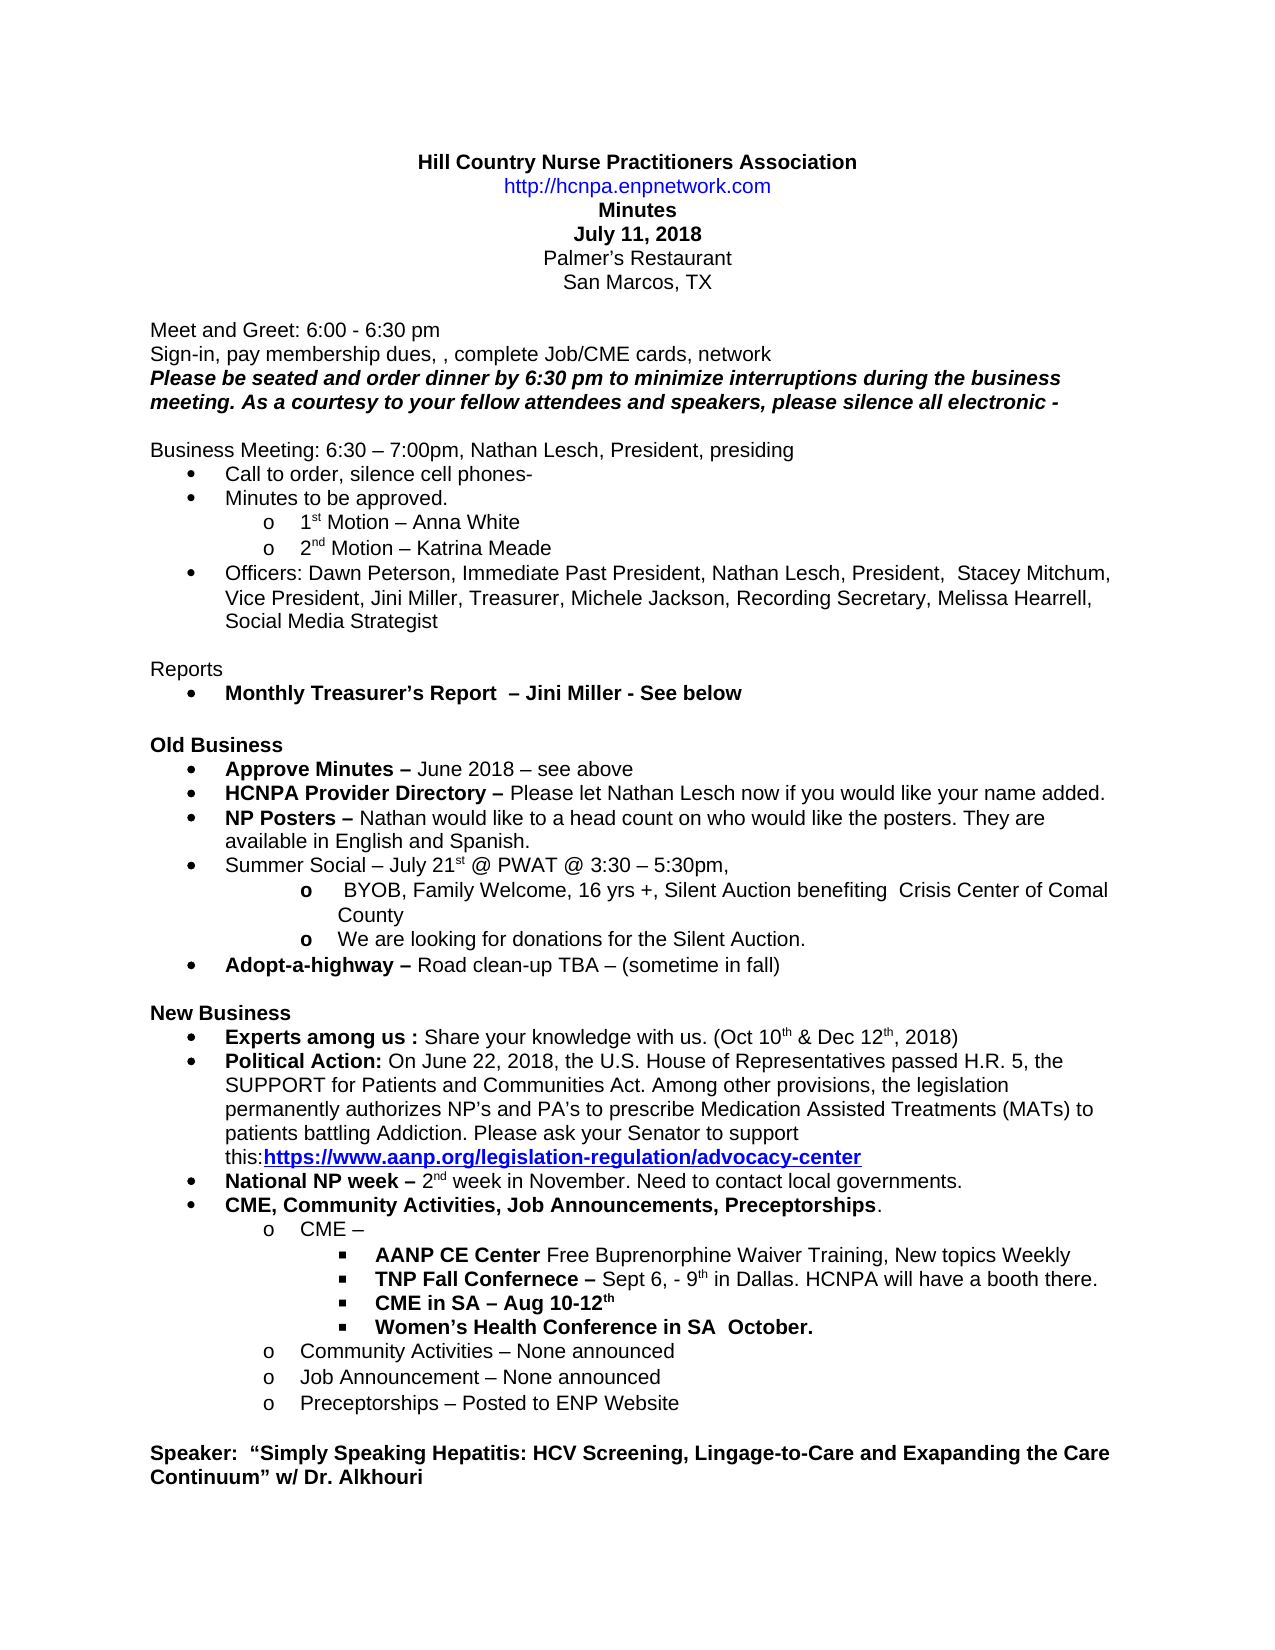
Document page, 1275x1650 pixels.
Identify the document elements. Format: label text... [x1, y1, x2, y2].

text Minutes [150, 198, 1125, 222]
list Preceptorships – Posted to ENP Website [262, 1391, 1125, 1417]
list 1st Motion – Anna White [262, 509, 1125, 535]
text New Business [150, 1001, 1125, 1025]
text Meet and Greet: 6:00 - 6:30 pm [150, 318, 1125, 342]
text San Marcos, TX [150, 270, 1125, 294]
list Summer Social – July 21st @ PWAT @ 3:30 – 5:30pm, [187, 853, 1125, 877]
text July 11, 2018 [150, 222, 1125, 246]
text Speaker: “Simply Speaking Hepatitis: HCV Screening, Lingage-to-Care and Exapanding the Care Continuum” w/ Dr. Alkhouri [150, 1441, 1125, 1488]
list Adopt-a-highway – Road clean-up TBA – (sometime in fall) [187, 953, 1125, 977]
text Hill Country Nurse Practitioners Association [150, 150, 1125, 174]
list Monthly Treasurer’s Report – Jini Miller - See below [187, 681, 1125, 705]
list NP Posters – Nathan would like to a head count on who would like the posters. They are available in English and Spanish. [187, 805, 1125, 853]
list We are looking for donations for the Silent Auction. [300, 927, 1125, 953]
text Old Business [150, 733, 1125, 757]
text Reports [150, 657, 1125, 681]
text Palmer’s Restaurant [150, 246, 1125, 270]
list Minutes to be approved. [187, 486, 1125, 509]
list CME in SA – Aug 10-12th [337, 1291, 1125, 1315]
list AANP CE Center Free Buprenorphine Waiver Training, New topics Weekly [337, 1243, 1125, 1267]
list CME – [262, 1217, 1125, 1243]
list 2nd Motion – Katrina Meade [262, 535, 1125, 561]
list Officers: Dawn Peterson, Immediate Past President, Nathan Lesch, President, Stacey Mitchum, Vice President, Jini Miller, Treasurer, Michele Jackson, Recording Secretary, Melissa Hearrell, Social Media Strategist [187, 561, 1125, 633]
text Business Meeting: 6:30 – 7:00pm, Nathan Lesch, President, presiding [150, 437, 1125, 461]
list BYOB, Family Welcome, 16 yrs +, Silent Auction benefiting Crisis Center of Comal County [300, 877, 1125, 927]
list Political Action: On June 22, 2018, the U.S. House of Representatives passed H.R. 5, the SUPPORT for Patients and Communities Act. Among other provisions, the legislation permanently authorizes NP’s and PA’s to prescribe Medication Assisted Treatments (MATs) to patients battling Addiction. Please ask your Senator to support this:https://www.aanp.org/legislation-regulation/advocacy-center [187, 1049, 1125, 1169]
list Community Activities – None announced [262, 1339, 1125, 1365]
list Call to order, silence cell phones- [187, 461, 1125, 486]
list Job Announcement – None announced [262, 1365, 1125, 1391]
text Please be seated and order dinner by 6:30 pm to minimize interruptions during the business meeting. As a courtesy to your fellow attendees and speakers, please silence all electronic - [150, 366, 1125, 413]
list Women’s Health Conference in SA October. [337, 1315, 1125, 1339]
list Experts among us : Share your knowledge with us. (Oct 10th & Dec 12th, 2018) [187, 1025, 1125, 1049]
list CME, Community Activities, Job Announcements, Preceptorships. [187, 1193, 1125, 1217]
list HCNPA Provider Directory – Please let Nathan Lesch now if you would like your name added. [187, 781, 1125, 805]
text http://hcnpa.enpnetwork.com [150, 174, 1125, 198]
list TNP Fall Confernece – Sept 6, - 9th in Dallas. HCNPA will have a booth there. [337, 1267, 1125, 1291]
text Sign-in, pay membership dues, , complete Job/CME cards, network [150, 342, 1125, 366]
list National NP week – 2nd week in November. Need to contact local governments. [187, 1169, 1125, 1193]
list Approve Minutes – June 2018 – see above [187, 757, 1125, 781]
